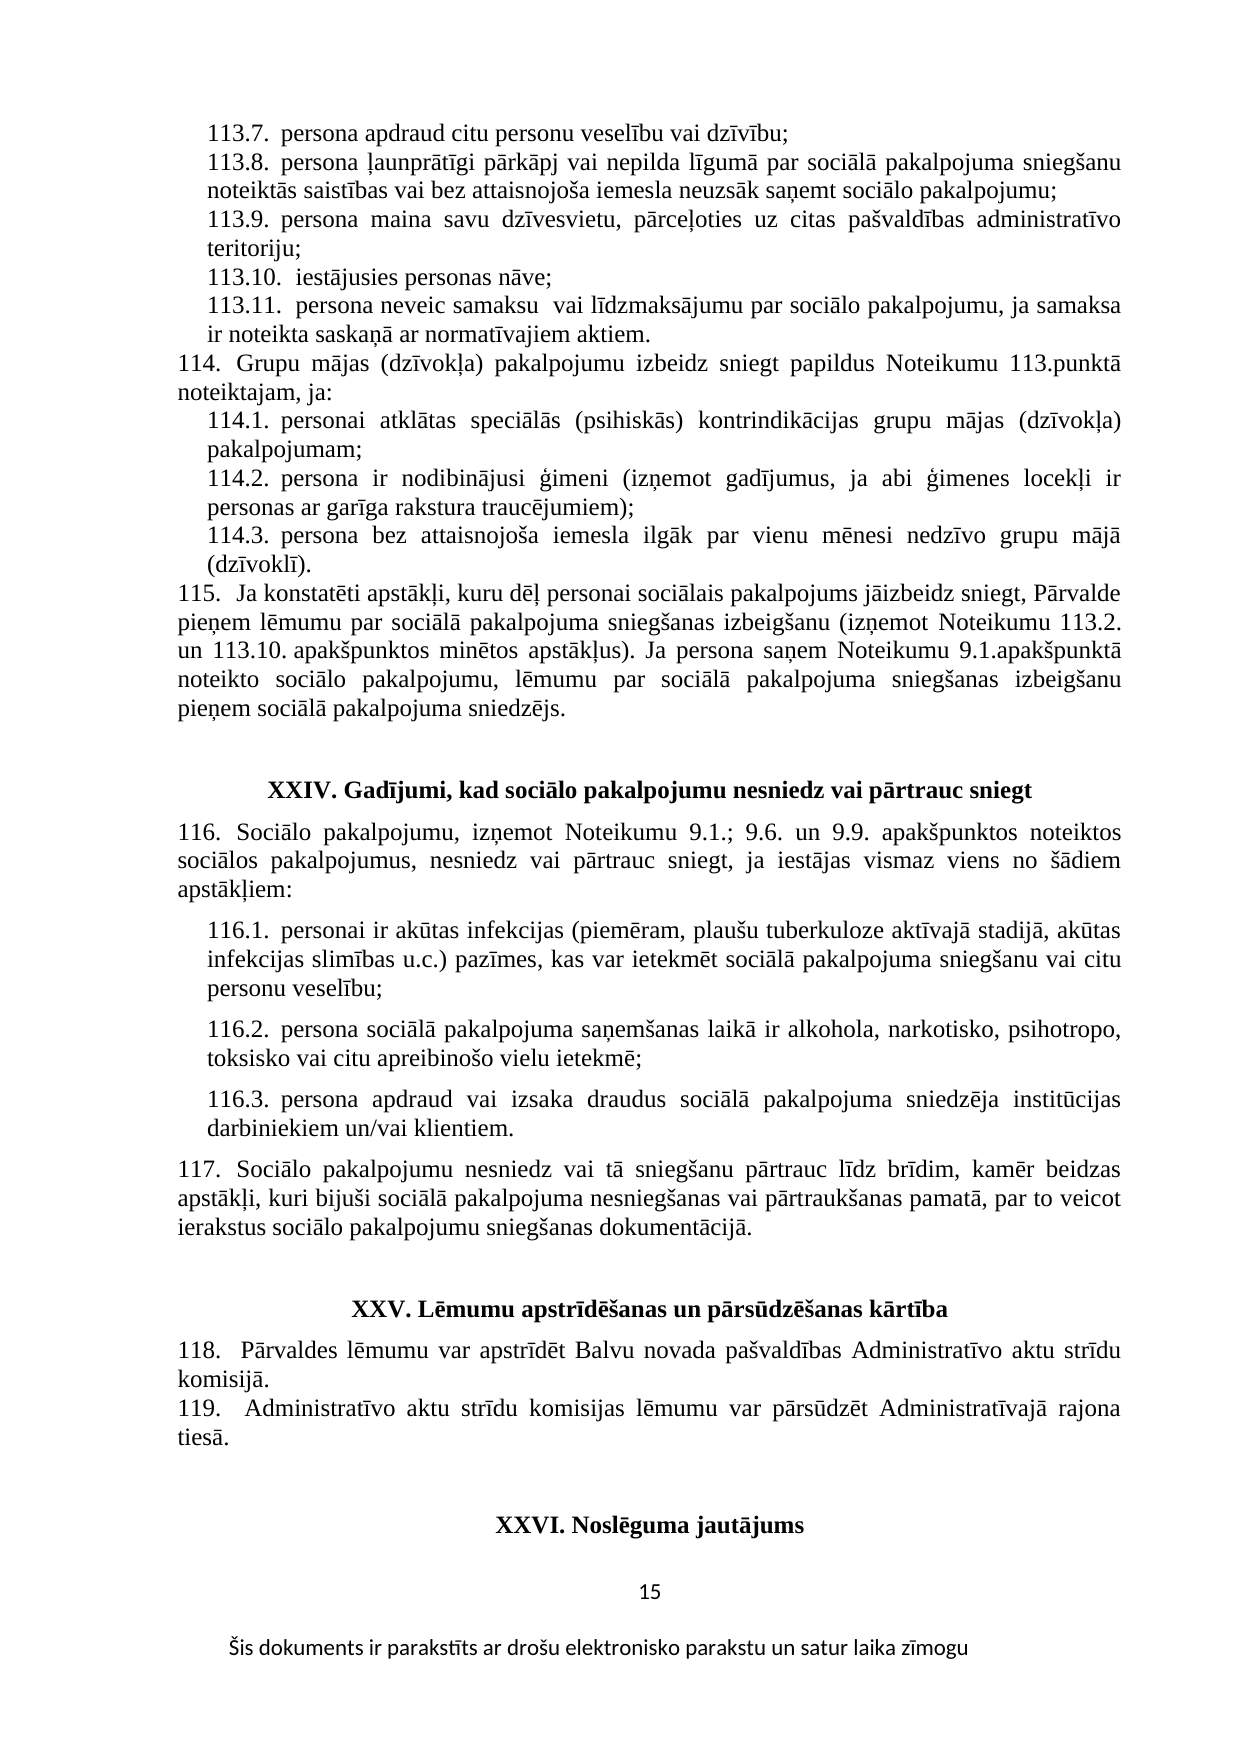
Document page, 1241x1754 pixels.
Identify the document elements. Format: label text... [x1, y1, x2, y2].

list personai atklātas speciālās (psihiskās) kontrindikācijas grupu mājas (dzīvokļa) pakalpojumam; [207, 406, 1122, 463]
text XXV. Lēmumu apstrīdēšanas un pārsūdzēšanas kārtība [177, 1294, 1122, 1323]
list persona ir nodibinājusi ģimeni (izņemot gadījumus, ja abi ģimenes locekļi ir personas ar garīga rakstura traucējumiem); [207, 463, 1122, 521]
list persona neveic samaksu vai līdzmaksājumu par sociālo pakalpojumu, ja samaksa ir noteikta saskaņā ar normatīvajiem aktiem. [207, 291, 1122, 348]
list persona apdraud vai izsaka draudus sociālā pakalpojuma sniedzēja institūcijas darbiniekiem un/vai klientiem. [207, 1084, 1122, 1142]
list Sociālo pakalpojumu, izņemot Noteikumu 9.1.; 9.6. un 9.9. apakšpunktos noteiktos sociālos pakalpojumus, nesniedz vai pārtrauc sniegt, ja iestājas vismaz viens no šādiem apstākļiem: [177, 817, 1122, 903]
list Pārvaldes lēmumu var apstrīdēt Balvu novada pašvaldības Administratīvo aktu strīdu komisijā. [177, 1336, 1122, 1393]
list persona ļaunprātīgi pārkāpj vai nepilda līgumā par sociālā pakalpojuma sniegšanu noteiktās saistības vai bez attaisnojoša iemesla neuzsāk saņemt sociālo pakalpojumu; [207, 147, 1122, 204]
list Ja konstatēti apstākļi, kuru dēļ personai sociālais pakalpojums jāizbeidz sniegt, Pārvalde pieņem lēmumu par sociālā pakalpojuma sniegšanas izbeigšanu (izņemot Noteikumu 113.2. un 113.10. apakšpunktos minētos apstākļus). Ja persona saņem Noteikumu 9.1.apakšpunktā noteikto sociālo pakalpojumu, lēmumu par sociālā pakalpojuma sniegšanas izbeigšanu pieņem sociālā pakalpojuma sniedzējs. [177, 578, 1122, 722]
list persona maina savu dzīvesvietu, pārceļoties uz citas pašvaldības administratīvo teritoriju; [207, 204, 1122, 262]
list persona bez attaisnojoša iemesla ilgāk par vienu mēnesi nedzīvo grupu mājā (dzīvoklī). [207, 521, 1122, 578]
list persona sociālā pakalpojuma saņemšanas laikā ir alkohola, narkotisko, psihotropo, toksisko vai citu apreibinošo vielu ietekmē; [207, 1014, 1122, 1072]
text XXVI. Noslēguma jautājums [177, 1510, 1122, 1539]
list persona apdraud citu personu veselību vai dzīvību; [207, 118, 1122, 147]
text XXIV. Gadījumi, kad sociālo pakalpojumu nesniedz vai pārtrauc sniegt [177, 776, 1122, 804]
list Administratīvo aktu strīdu komisijas lēmumu var pārsūdzēt Administratīvajā rajona tiesā. [177, 1393, 1122, 1451]
list Grupu mājas (dzīvokļa) pakalpojumu izbeidz sniegt papildus Noteikumu 113.punktā noteiktajam, ja: [177, 348, 1122, 406]
list personai ir akūtas infekcijas (piemēram, plaušu tuberkuloze aktīvajā stadijā, akūtas infekcijas slimības u.c.) pazīmes, kas var ietekmēt sociālā pakalpojuma sniegšanu vai citu personu veselību; [207, 916, 1122, 1002]
list iestājusies personas nāve; [207, 262, 1122, 291]
list Sociālo pakalpojumu nesniedz vai tā sniegšanu pārtrauc līdz brīdim, kamēr beidzas apstākļi, kuri bijuši sociālā pakalpojuma nesniegšanas vai pārtraukšanas pamatā, par to veicot ierakstus sociālo pakalpojumu sniegšanas dokumentācijā. [177, 1154, 1122, 1241]
